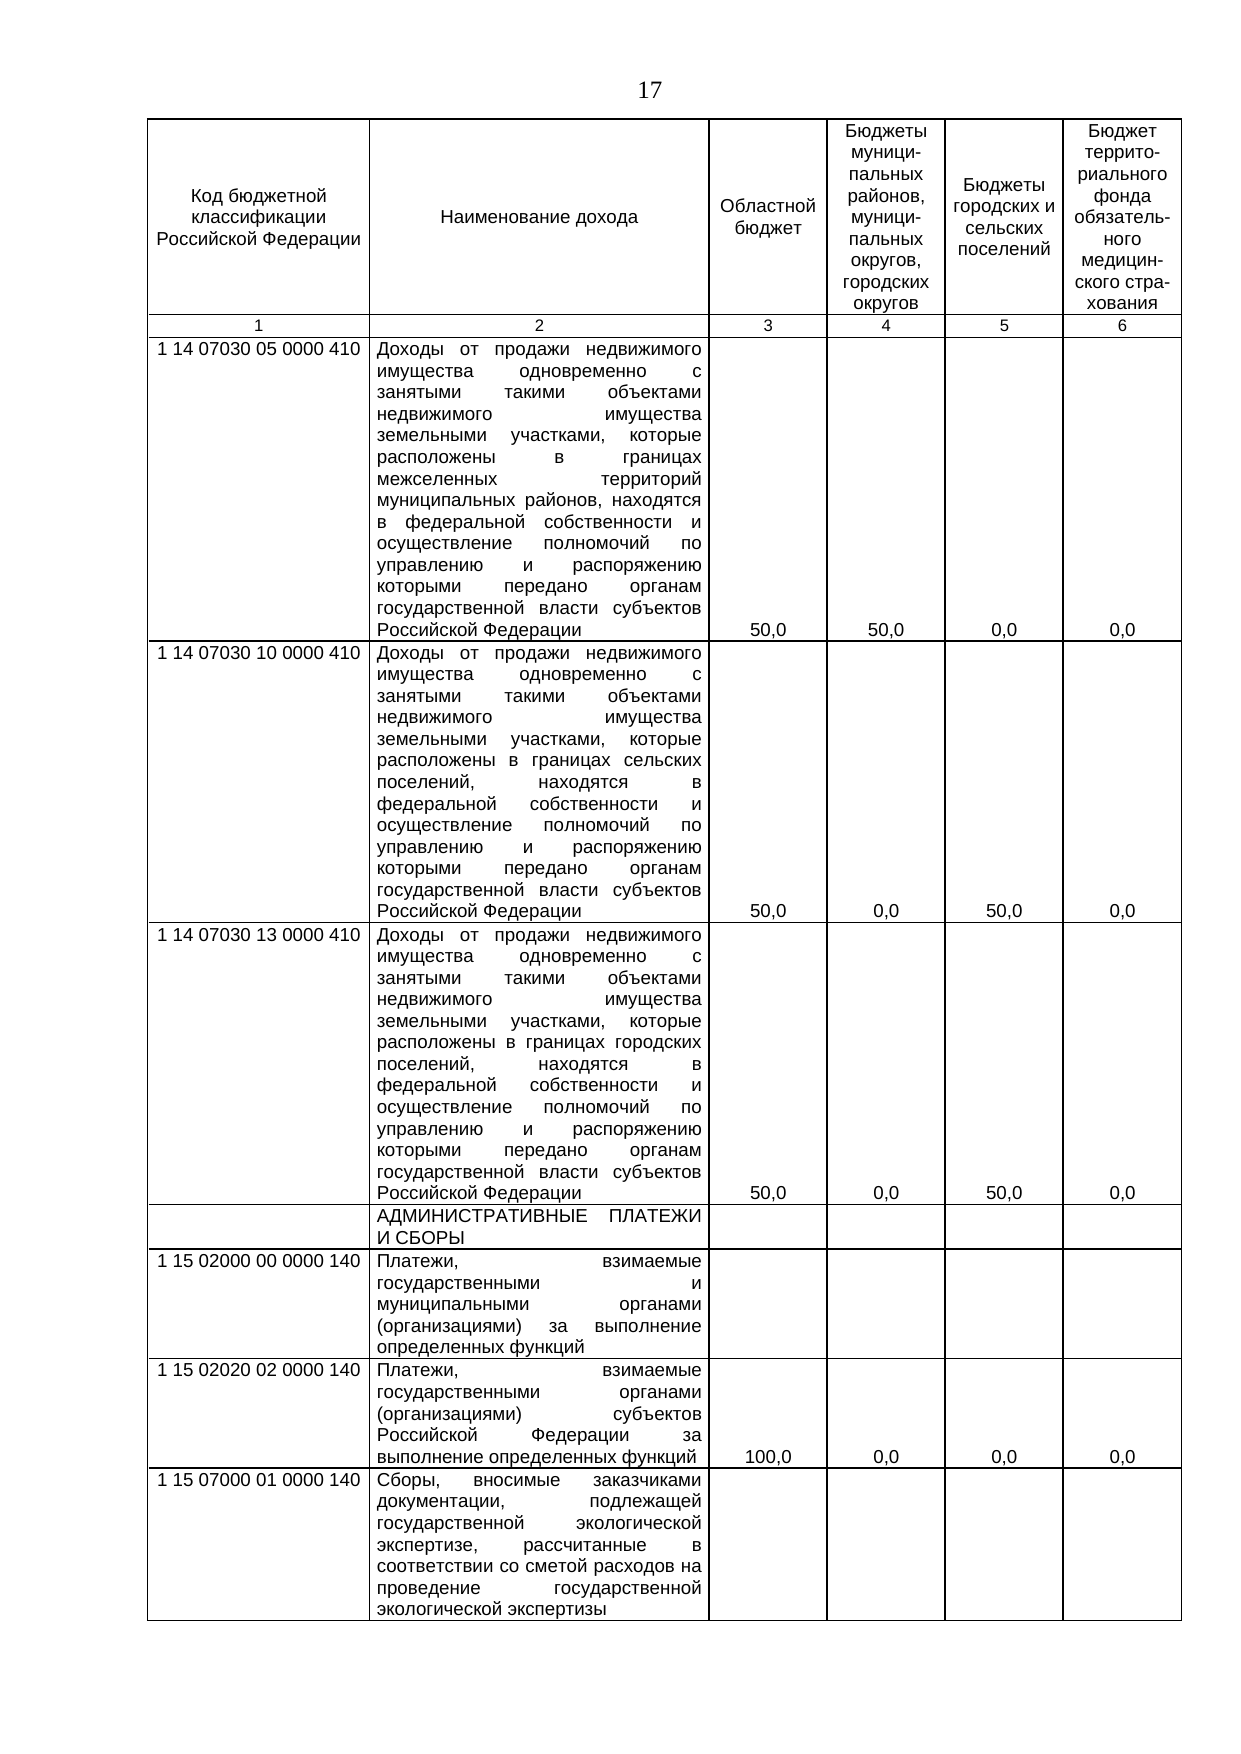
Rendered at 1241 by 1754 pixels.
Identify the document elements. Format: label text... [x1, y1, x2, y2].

table_header Наименование дохода [370, 120, 708, 314]
table_cell 2 [370, 315, 708, 336]
table_cell Доходы от продажи недвижимого имущества одновременно с занятыми такими объектами недвижимого имущества земельными участками, которые расположены в границах сельских поселений, находятся в федеральной собственности и осуществление полномочий по управлению и распоряжению которыми передано органам государственной власти субъектов Российской Федерации [370, 642, 708, 922]
table_cell [148, 1205, 369, 1248]
table_cell 1 15 07000 01 0000 140 [148, 1468, 369, 1619]
table_cell [946, 1250, 1062, 1358]
table_cell 50,0 [710, 338, 826, 640]
table_cell 1 14 07030 10 0000 410 [148, 641, 369, 922]
table_cell [710, 1469, 826, 1619]
table_cell 1 14 07030 05 0000 410 [148, 338, 369, 640]
table_cell [710, 1250, 826, 1358]
table_cell Платежи, взимаемые государственными органами (организациями) субъектов Российской Федерации за выполнение определенных функций [370, 1359, 708, 1467]
table_cell 0,0 [828, 642, 944, 922]
table_header Бюджеты муници-пальных районов, муници-пальных округов, городских округов [828, 120, 944, 314]
table_cell 50,0 [710, 923, 826, 1204]
table_cell [710, 1205, 826, 1248]
table_cell 100,0 [710, 1359, 826, 1467]
table_cell 0,0 [1064, 923, 1181, 1204]
table_cell 1 15 02020 02 0000 140 [148, 1359, 369, 1467]
table_cell Доходы от продажи недвижимого имущества одновременно с занятыми такими объектами недвижимого имущества земельными участками, которые расположены в границах межселенных территорий муниципальных районов, находятся в федеральной собственности и осуществление полномочий по управлению и распоряжению которыми передано органам государственной власти субъектов Российской Федерации [370, 338, 708, 640]
table_cell [828, 1469, 944, 1619]
table_header Бюджет террито-риального фонда обязатель-ного медицин-ского стра-хования [1064, 120, 1181, 314]
table_cell [1064, 1469, 1181, 1619]
table_cell 3 [710, 315, 826, 336]
table_cell [1064, 1250, 1181, 1358]
table_cell 0,0 [1064, 338, 1181, 640]
table_cell 6 [1064, 315, 1181, 336]
table_cell 5 [946, 315, 1062, 336]
table_header Бюджеты городских и сельских поселений [946, 120, 1062, 314]
table_cell 0,0 [1064, 1359, 1181, 1467]
table_cell [828, 1250, 944, 1358]
table_cell Сборы, вносимые заказчиками документации, подлежащей государственной экологической экспертизе, рассчитанные в соответствии со сметой расходов на проведение государственной экологической экспертизы [370, 1469, 708, 1619]
table_cell 0,0 [828, 923, 944, 1204]
table_cell 0,0 [946, 338, 1062, 640]
table_header Областной бюджет [710, 120, 826, 314]
table_cell 50,0 [828, 338, 944, 640]
table_cell АДМИНИСТРАТИВНЫЕ ПЛАТЕЖИ И СБОРЫ [370, 1205, 708, 1248]
table_cell 1 15 02000 00 0000 140 [148, 1249, 369, 1358]
table_cell 50,0 [946, 642, 1062, 922]
table_cell 1 [148, 315, 369, 336]
table_cell 0,0 [828, 1359, 944, 1467]
table_cell 50,0 [946, 923, 1062, 1204]
table_cell 50,0 [710, 642, 826, 922]
table_cell Доходы от продажи недвижимого имущества одновременно с занятыми такими объектами недвижимого имущества земельными участками, которые расположены в границах городских поселений, находятся в федеральной собственности и осуществление полномочий по управлению и распоряжению которыми передано органам государственной власти субъектов Российской Федерации [370, 923, 708, 1204]
table_cell [946, 1205, 1062, 1248]
table_header Код бюджетной классификации Российской Федерации [148, 120, 369, 314]
table_cell 0,0 [946, 1359, 1062, 1467]
table_cell Платежи, взимаемые государственными и муниципальными органами (организациями) за выполнение определенных функций [370, 1250, 708, 1358]
table_cell [1064, 1205, 1181, 1248]
table_cell 4 [828, 315, 944, 336]
table_cell [946, 1469, 1062, 1619]
table_cell 1 14 07030 13 0000 410 [148, 923, 369, 1204]
table_cell [828, 1205, 944, 1248]
table_cell 0,0 [1064, 642, 1181, 922]
